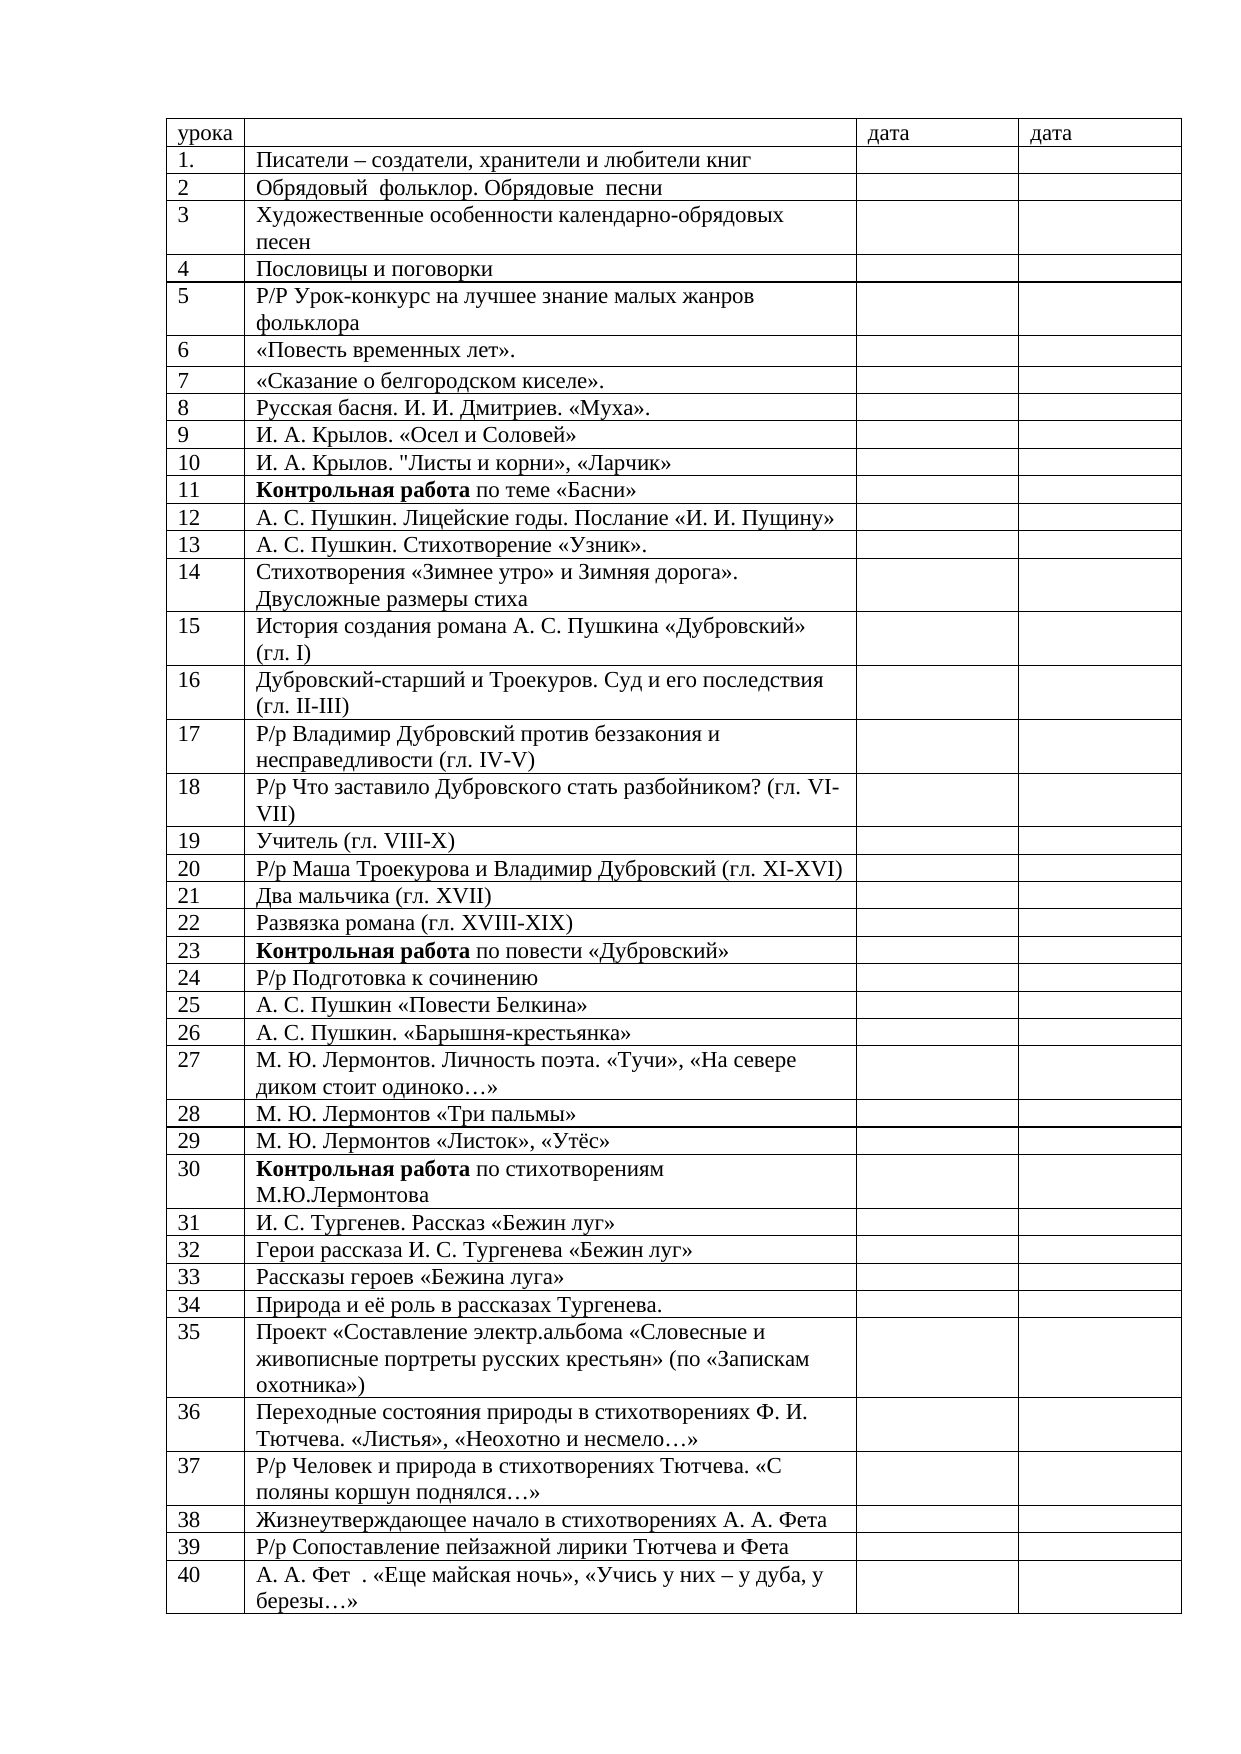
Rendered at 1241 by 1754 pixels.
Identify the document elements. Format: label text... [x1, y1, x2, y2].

table_cell Развязка романа (гл. XVIII-XIX) [245, 909, 856, 936]
table_header Тема урока [245, 119, 856, 146]
table_cell [857, 882, 1018, 908]
table_cell [1019, 1318, 1181, 1397]
table_cell [1019, 1019, 1181, 1045]
table_cell 13 [167, 531, 244, 557]
table_cell А. С. Пушкин. Стихотворение «Узник». [245, 531, 856, 557]
table_cell «Повесть временных лет». [245, 336, 856, 366]
table_cell [857, 255, 1018, 281]
table_cell 38 [167, 1506, 244, 1532]
table_cell Писатели – создатели, хранители и любители книг [245, 147, 856, 173]
table_cell [857, 964, 1018, 991]
table_cell 33 [167, 1264, 244, 1290]
table_cell [857, 1291, 1018, 1317]
table_cell [857, 1398, 1018, 1451]
table_cell [857, 1155, 1018, 1208]
table_cell [857, 1046, 1018, 1099]
table_cell [1019, 531, 1181, 557]
table_cell [1019, 1128, 1181, 1154]
table_cell [857, 367, 1018, 393]
table_cell [857, 1264, 1018, 1290]
table_cell [857, 855, 1018, 881]
table_cell [1019, 882, 1181, 908]
table_cell [857, 1236, 1018, 1262]
table_cell Контрольная работа по повести «Дубровский» [245, 937, 856, 963]
table_cell 21 [167, 882, 244, 908]
table_cell Два мальчика (гл. XVII) [245, 882, 856, 908]
table_cell Контрольная работа по стихотворениям М.Ю.Лермонтова [245, 1155, 856, 1208]
table_header № урока [167, 119, 244, 146]
table_cell [1019, 201, 1181, 254]
table_cell [857, 909, 1018, 936]
table_cell 18 [167, 774, 244, 826]
table_cell [857, 201, 1018, 254]
table_cell [857, 336, 1018, 366]
table_header Планируемая дата [857, 119, 1018, 146]
table_cell [1019, 174, 1181, 200]
table_cell А. С. Пушкин «Повести Белкина» [245, 992, 856, 1018]
table_cell [1019, 559, 1181, 611]
table_cell [857, 1209, 1018, 1235]
table_cell А. С. Пушкин. «Барышня-крестьянка» [245, 1019, 856, 1045]
table_cell И. А. Крылов. "Листы и корни», «Ларчик» [245, 449, 856, 475]
table_cell [857, 1533, 1018, 1559]
table_cell Русская басня. И. И. Дмитриев. «Муха». [245, 394, 856, 420]
table_cell Р/Р Урок-конкурс на лучшее знание малых жанров фольклора [245, 283, 856, 335]
table_cell 20 [167, 855, 244, 881]
table_cell [857, 394, 1018, 420]
table_cell [1019, 147, 1181, 173]
table_cell [1019, 1452, 1181, 1505]
table_cell 2 [167, 174, 244, 200]
table_cell 19 [167, 827, 244, 853]
table_cell М. Ю. Лермонтов. Личность поэта. «Тучи», «На севере диком стоит одиноко…» [245, 1046, 856, 1099]
table_cell 29 [167, 1128, 244, 1154]
table_cell [857, 992, 1018, 1018]
table_cell 3 [167, 201, 244, 254]
table_cell 25 [167, 992, 244, 1018]
table_cell [1019, 774, 1181, 826]
table_cell [857, 666, 1018, 719]
table_cell 39 [167, 1533, 244, 1559]
table_cell Р/р Владимир Дубровский против беззакония и несправедливости (гл. IV-V) [245, 720, 856, 772]
table_cell 24 [167, 964, 244, 991]
table_cell Р/р Человек и природа в стихотворениях Тютчева. «С поляны коршун поднялся…» [245, 1452, 856, 1505]
table_cell [857, 531, 1018, 557]
table_cell Пословицы и поговорки [245, 255, 856, 281]
table_cell [1019, 367, 1181, 393]
table_cell 14 [167, 559, 244, 611]
table_cell Дубровский-старший и Троекуров. Суд и его последствия (гл. II-III) [245, 666, 856, 719]
table_cell [1019, 255, 1181, 281]
table_cell [857, 1452, 1018, 1505]
table_cell История создания романа А. С. Пушкина «Дубровский» (гл. I) [245, 612, 856, 665]
table_cell [1019, 421, 1181, 448]
table_cell 15 [167, 612, 244, 665]
table_cell [857, 774, 1018, 826]
table_cell [1019, 964, 1181, 991]
table_cell [857, 174, 1018, 200]
table_cell 4 [167, 255, 244, 281]
table_cell [1019, 1209, 1181, 1235]
table_cell Р/р Маша Троекурова и Владимир Дубровский (гл. XI-XVI) [245, 855, 856, 881]
table_cell Художественные особенности календарно-обрядовых песен [245, 201, 856, 254]
table_cell 12 [167, 504, 244, 530]
table_cell [1019, 720, 1181, 772]
table_cell А. С. Пушкин. Лицейские годы. Послание «И. И. Пущину» [245, 504, 856, 530]
table_cell Переходные состояния природы в стихотворениях Ф. И. Тютчева. «Листья», «Неохотно и несмело…» [245, 1398, 856, 1451]
table_cell [857, 1019, 1018, 1045]
table_cell [1019, 476, 1181, 503]
table_cell Герои рассказа И. С. Тургенева «Бежин луг» [245, 1236, 856, 1262]
table_cell Р/р Подготовка к сочинению [245, 964, 856, 991]
table_cell [857, 559, 1018, 611]
table_cell [1019, 1100, 1181, 1126]
table_cell [857, 1561, 1018, 1613]
table_cell [1019, 504, 1181, 530]
table_cell 28 [167, 1100, 244, 1126]
table_cell [857, 720, 1018, 772]
table_cell [857, 421, 1018, 448]
table_cell [1019, 992, 1181, 1018]
table_cell Проект «Составление электр.альбома «Словесные и живописные портреты русских крестьян» (по «Запискам охотника») [245, 1318, 856, 1397]
table_cell [857, 937, 1018, 963]
table_cell И. С. Тургенев. Рассказ «Бежин луг» [245, 1209, 856, 1235]
table_cell [1019, 909, 1181, 936]
table_cell 6 [167, 336, 244, 366]
table_cell 34 [167, 1291, 244, 1317]
table_cell 23 [167, 937, 244, 963]
table_cell [1019, 336, 1181, 366]
table_cell 11 [167, 476, 244, 503]
table_cell [857, 283, 1018, 335]
table_cell [1019, 1155, 1181, 1208]
table_cell И. А. Крылов. «Осел и Соловей» [245, 421, 856, 448]
table_cell [1019, 1533, 1181, 1559]
table_cell [1019, 394, 1181, 420]
table_cell [857, 1318, 1018, 1397]
table_cell 7 [167, 367, 244, 393]
table_cell 26 [167, 1019, 244, 1045]
table_cell 10 [167, 449, 244, 475]
table_cell [857, 612, 1018, 665]
table_cell [1019, 937, 1181, 963]
table_cell [1019, 1506, 1181, 1532]
table_cell [1019, 449, 1181, 475]
table_cell 22 [167, 909, 244, 936]
table_cell [857, 1506, 1018, 1532]
table_cell [1019, 1236, 1181, 1262]
table_cell [857, 147, 1018, 173]
table_cell [1019, 1264, 1181, 1290]
table_cell «Сказание о белгородском киселе». [245, 367, 856, 393]
table_cell [1019, 1561, 1181, 1613]
table_cell [857, 827, 1018, 853]
table_cell [1019, 612, 1181, 665]
table_cell Природа и её роль в рассказах Тургенева. [245, 1291, 856, 1317]
table_cell 40 [167, 1561, 244, 1613]
table_cell [1019, 1398, 1181, 1451]
table_cell 17 [167, 720, 244, 772]
table_cell [857, 449, 1018, 475]
table_cell 32 [167, 1236, 244, 1262]
table_cell Р/р Сопоставление пейзажной лирики Тютчева и Фета [245, 1533, 856, 1559]
table_cell Стихотворения «Зимнее утро» и Зимняя дорога». Двусложные размеры стиха [245, 559, 856, 611]
table_cell Р/р Что заставило Дубровского стать разбойником? (гл. VI-VII) [245, 774, 856, 826]
table_cell М. Ю. Лермонтов «Листок», «Утёс» [245, 1128, 856, 1154]
table_cell 30 [167, 1155, 244, 1208]
table_cell 8 [167, 394, 244, 420]
table_cell [1019, 827, 1181, 853]
table_cell 27 [167, 1046, 244, 1099]
table_cell [857, 1100, 1018, 1126]
table_cell 16 [167, 666, 244, 719]
table_header Фактическая дата [1019, 119, 1181, 146]
table_cell М. Ю. Лермонтов «Три пальмы» [245, 1100, 856, 1126]
table_cell 1. [167, 147, 244, 173]
table_cell 9 [167, 421, 244, 448]
table_cell 36 [167, 1398, 244, 1451]
table_cell [857, 476, 1018, 503]
table_cell Рассказы героев «Бежина луга» [245, 1264, 856, 1290]
table_cell [857, 1128, 1018, 1154]
table_cell [1019, 666, 1181, 719]
table_cell Контрольная работа по теме «Басни» [245, 476, 856, 503]
table_cell 31 [167, 1209, 244, 1235]
table_cell [857, 504, 1018, 530]
table_cell 35 [167, 1318, 244, 1397]
table_cell Жизнеутверждающее начало в стихотворениях А. А. Фета [245, 1506, 856, 1532]
table_cell [1019, 283, 1181, 335]
table_cell Учитель (гл. VIII-X) [245, 827, 856, 853]
table_cell 5 [167, 283, 244, 335]
table_cell [1019, 855, 1181, 881]
table_cell 37 [167, 1452, 244, 1505]
table_cell А. А. Фет . «Еще майская ночь», «Учись у них – у дуба, у березы…» [245, 1561, 856, 1613]
table_cell [1019, 1046, 1181, 1099]
table_cell Обрядовый фольклор. Обрядовые песни [245, 174, 856, 200]
table_cell [1019, 1291, 1181, 1317]
